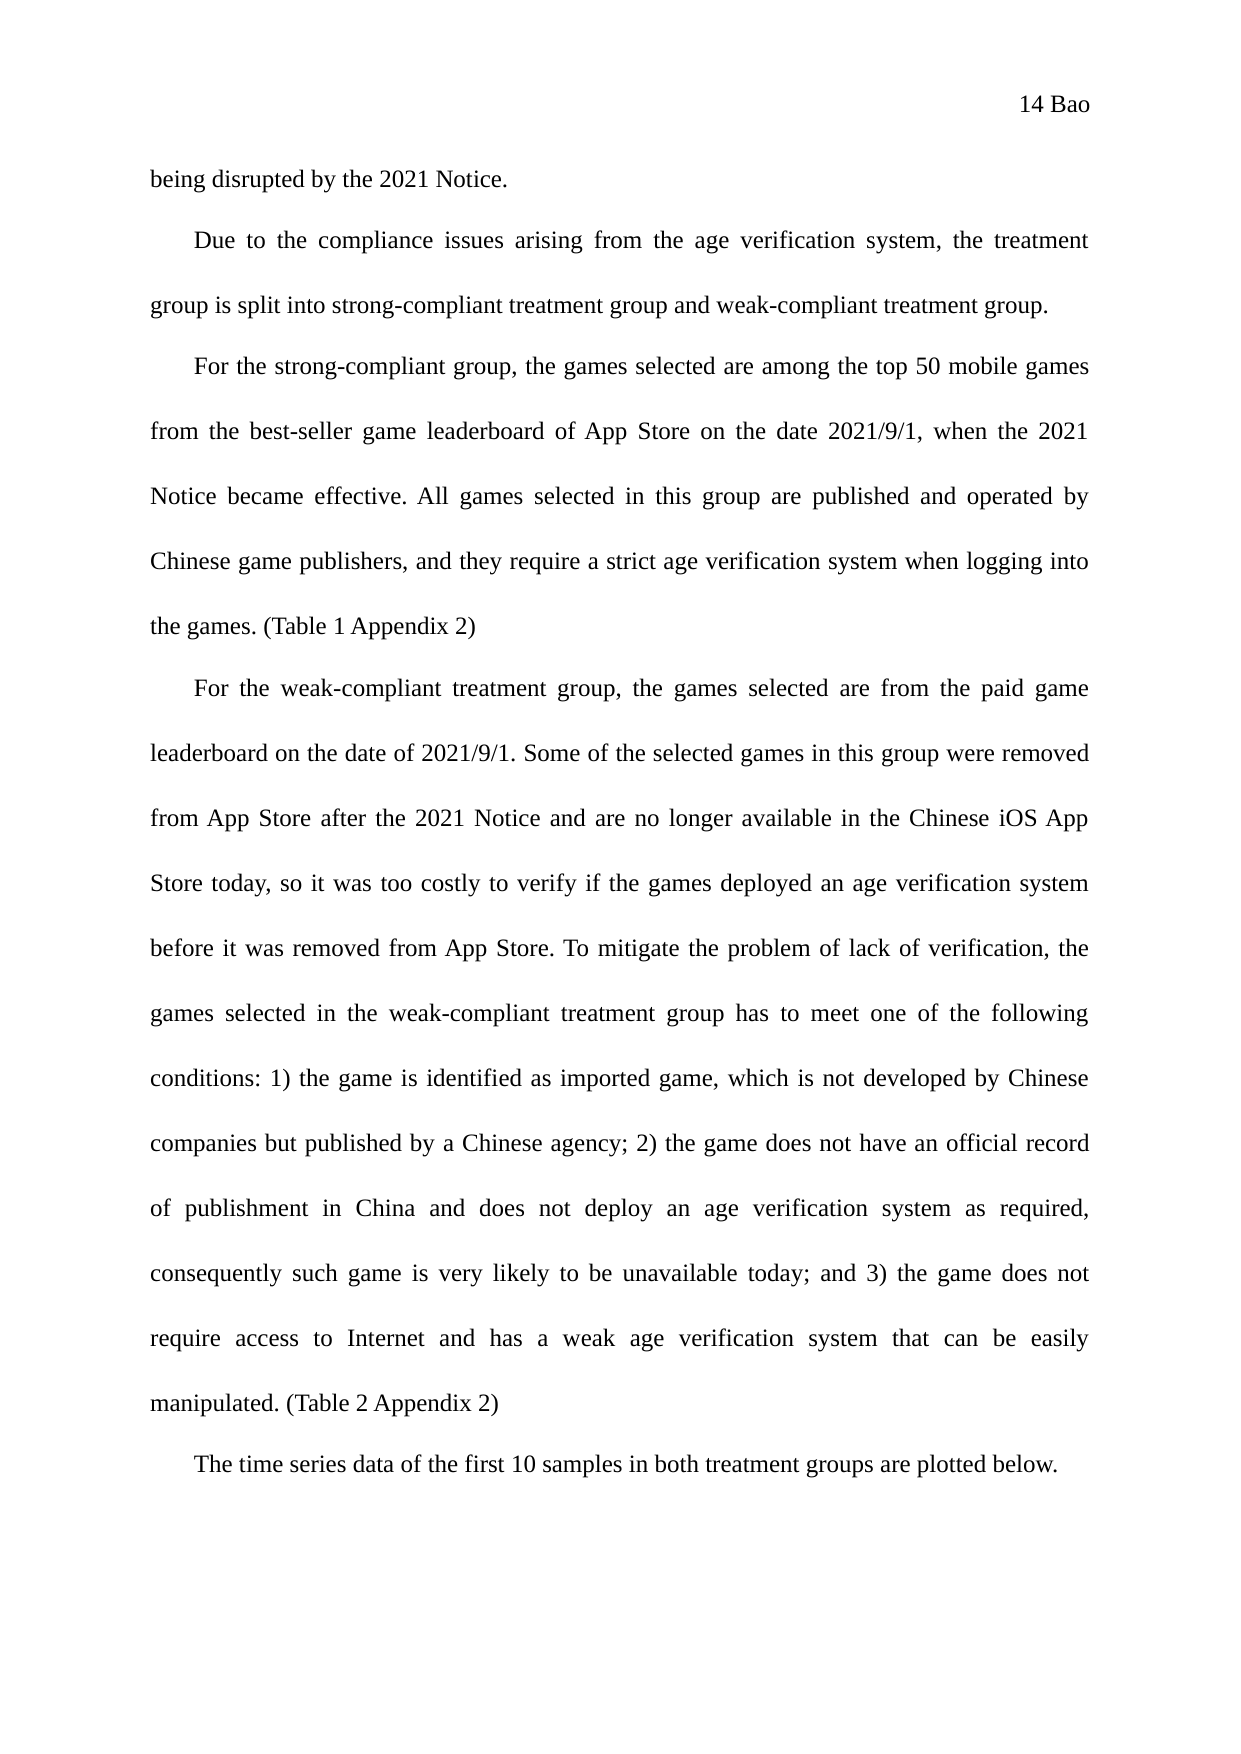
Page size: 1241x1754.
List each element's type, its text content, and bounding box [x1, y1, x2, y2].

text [150, 162, 1090, 194]
text Due to the compliance issues arising from the age verification system, the treatment group is split into strong-compliant treatment group and weak-compliant treatment group. [150, 223, 1090, 321]
text For the strong-compliant group, the games selected are among the top 50 mobile games from the best-seller game leaderboard of App Store on the date 2021/9/1, when the 2021 Notice became effective. All games selected in this group are published and operated by Chinese game publishers, and they require a strict age verification system when logging into the games. (Table 1 Appendix 2) [150, 349, 1090, 642]
text The time series data of the first 10 samples in both treatment groups are plotted below. [150, 1447, 1090, 1479]
text For the weak-compliant treatment group, the games selected are from the paid game leaderboard on the date of 2021/9/1. Some of the selected games in this group were removed from App Store after the 2021 Notice and are no longer available in the Chinese iOS App Store today, so it was too costly to verify if the games deployed an age verification system before it was removed from App Store. To mitigate the problem of lack of verification, the games selected in the weak-compliant treatment group has to meet one of the following conditions: 1) the game is identified as imported game, which is not developed by Chinese companies but published by a Chinese agency; 2) the game does not have an official record of publishment in China and does not deploy an age verification system as required, consequently such game is very likely to be unavailable today; and 3) the game does not require access to Internet and has a weak age verification system that can be easily manipulated. (Table 2 Appendix 2) [150, 671, 1090, 1418]
